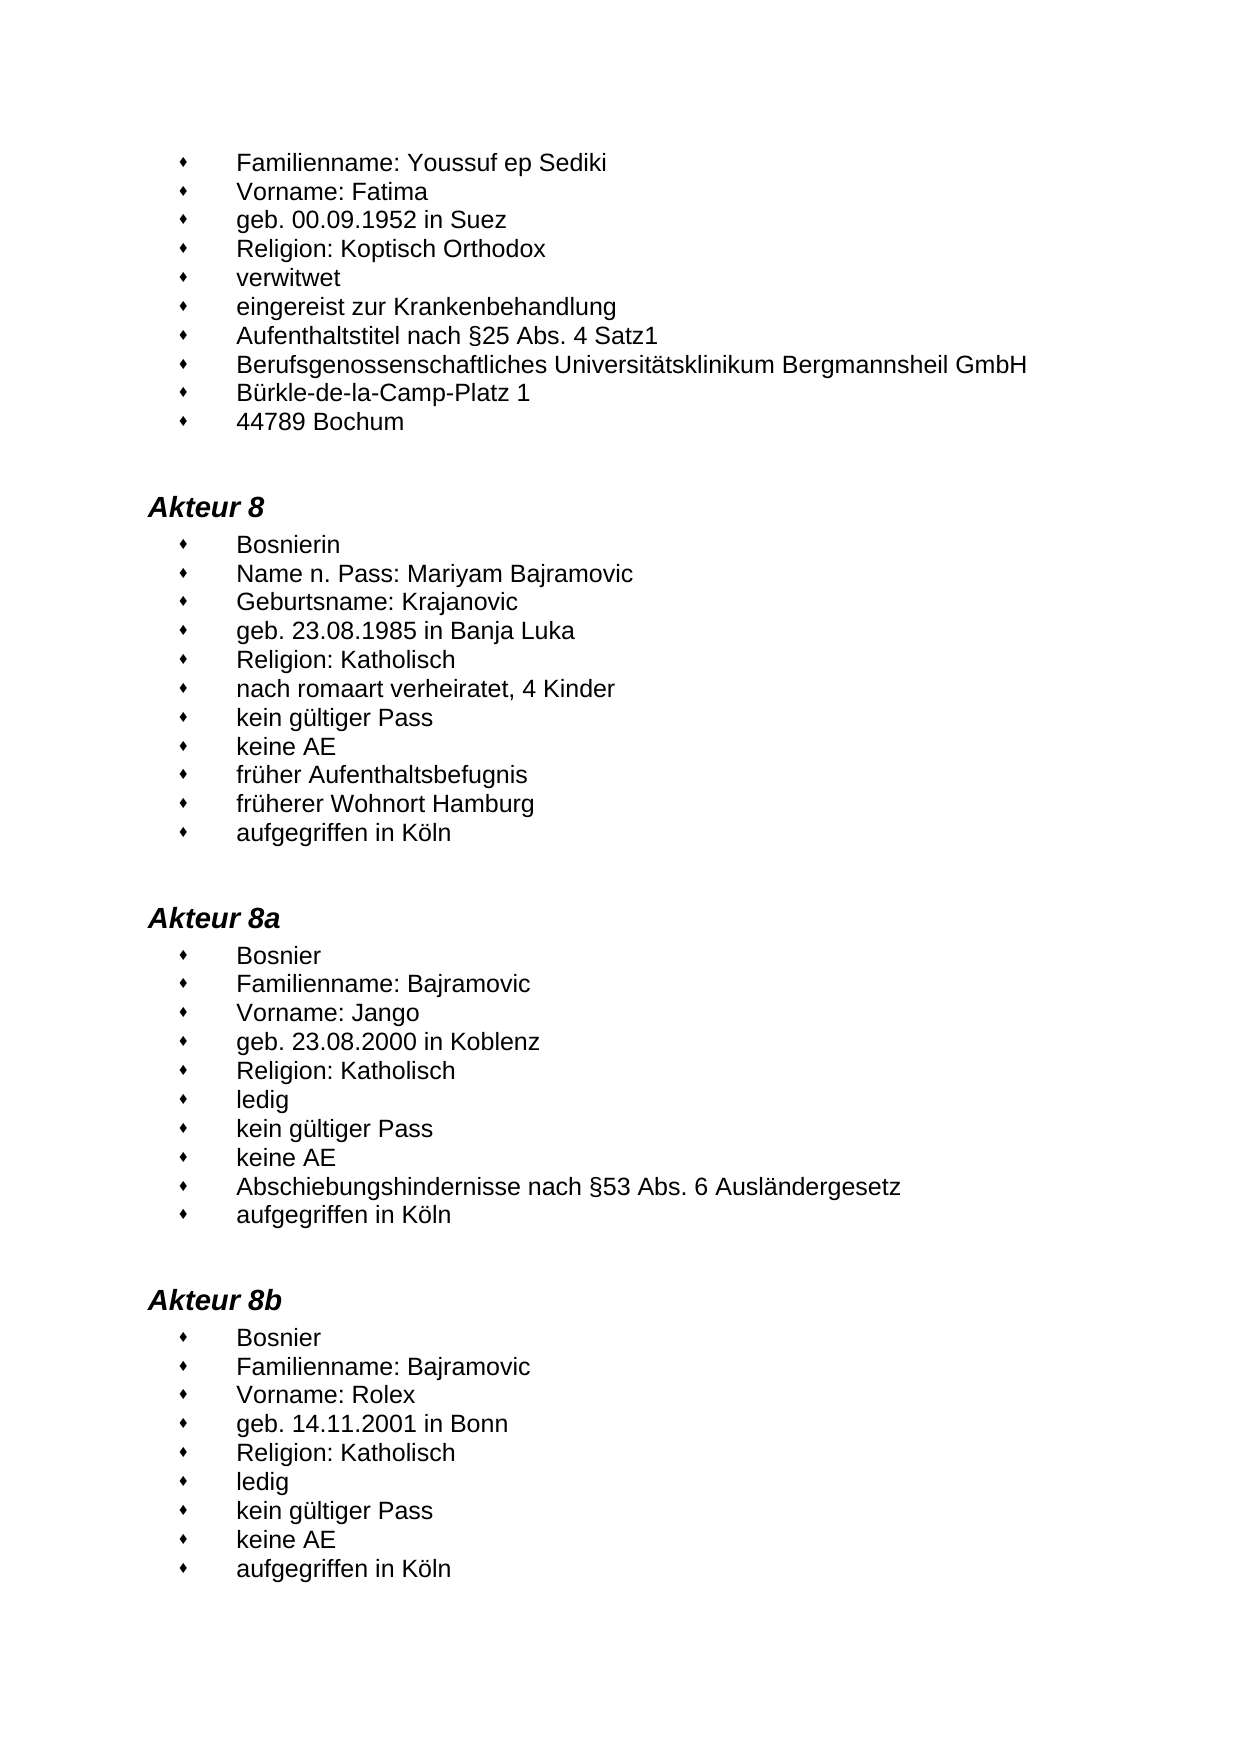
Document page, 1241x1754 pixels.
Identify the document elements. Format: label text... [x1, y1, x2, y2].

list keine AE [177, 1525, 1093, 1553]
list Vorname: Rolex [177, 1380, 1093, 1409]
subtitle Akteur 8 [148, 490, 1093, 523]
list aufgegriffen in Köln [177, 818, 1093, 847]
list geb. 23.08.2000 in Koblenz [177, 1027, 1093, 1056]
list kein gültiger Pass [177, 703, 1093, 732]
list kein gültiger Pass [177, 1114, 1093, 1143]
list Religion: Katholisch [177, 645, 1093, 674]
list geb. 14.11.2001 in Bonn [177, 1409, 1093, 1438]
list eingereist zur Krankenbehandlung [177, 292, 1093, 321]
subtitle Akteur 8a [148, 901, 1093, 934]
list Bürkle-de-la-Camp-Platz 1 [177, 378, 1093, 407]
list Vorname: Fatima [177, 176, 1093, 205]
list Name n. Pass: Mariyam Bajramovic [177, 558, 1093, 587]
list Bosnierin [177, 530, 1093, 558]
list aufgegriffen in Köln [177, 1553, 1093, 1582]
list Abschiebungshindernisse nach §53 Abs. 6 Ausländergesetz [177, 1171, 1093, 1200]
list Aufenthaltstitel nach §25 Abs. 4 Satz1 [177, 321, 1093, 349]
list kein gültiger Pass [177, 1496, 1093, 1525]
list Familienname: Youssuf ep Sediki [177, 148, 1093, 176]
list Bosnier [177, 941, 1093, 969]
list Religion: Katholisch [177, 1056, 1093, 1085]
list Vorname: Jango [177, 998, 1093, 1027]
list früher Aufenthaltsbefugnis [177, 761, 1093, 789]
list aufgegriffen in Köln [177, 1200, 1093, 1229]
list früherer Wohnort Hamburg [177, 789, 1093, 818]
list Berufsgenossenschaftliches Universitätsklinikum Bergmannsheil GmbH [177, 349, 1093, 378]
list geb. 23.08.1985 in Banja Luka [177, 616, 1093, 645]
list Familienname: Bajramovic [177, 1352, 1093, 1380]
list 44789 Bochum [177, 407, 1093, 436]
list Religion: Katholisch [177, 1438, 1093, 1467]
list keine AE [177, 1143, 1093, 1171]
list keine AE [177, 732, 1093, 761]
list Familienname: Bajramovic [177, 969, 1093, 998]
list ledig [177, 1467, 1093, 1496]
list nach romaart verheiratet, 4 Kinder [177, 674, 1093, 703]
list Religion: Koptisch Orthodox [177, 234, 1093, 263]
subtitle Akteur 8b [148, 1283, 1093, 1316]
list ledig [177, 1085, 1093, 1114]
list Geburtsname: Krajanovic [177, 587, 1093, 616]
list geb. 00.09.1952 in Suez [177, 205, 1093, 234]
list Bosnier [177, 1323, 1093, 1352]
list verwitwet [177, 263, 1093, 292]
